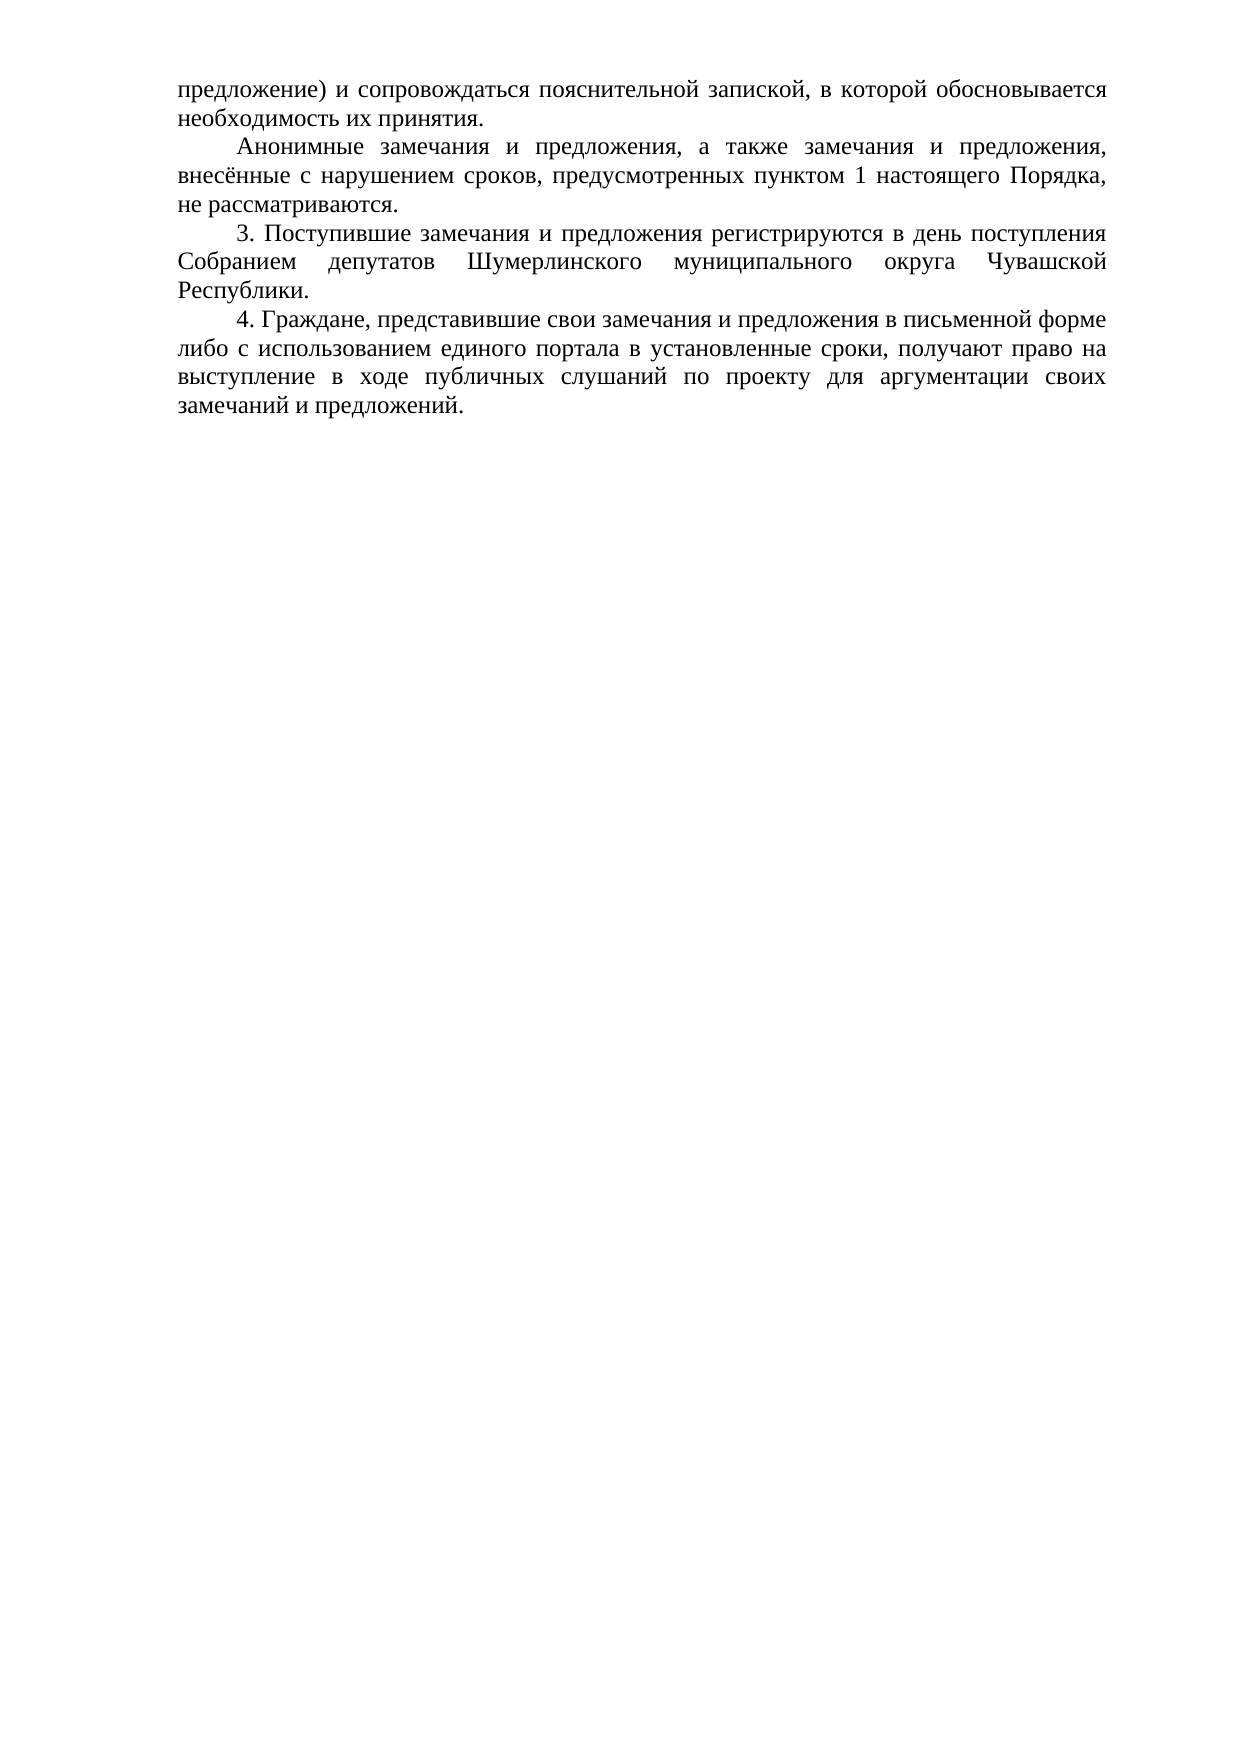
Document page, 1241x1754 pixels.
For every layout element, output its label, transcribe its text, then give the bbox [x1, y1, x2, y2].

text 3. Поступившие замечания и предложения регистрируются в день поступления Собранием депутатов Шумерлинского муниципального округа Чувашской Республики. [177, 218, 1107, 304]
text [177, 74, 1107, 131]
text Анонимные замечания и предложения, а также замечания и предложения, внесённые с нарушением сроков, предусмотренных пунктом 1 настоящего Порядка, не рассматриваются. [177, 131, 1107, 218]
text 4. Граждане, представившие свои замечания и предложения в письменной форме либо с использованием единого портала в установленные сроки, получают право на выступление в ходе публичных слушаний по проекту для аргументации своих замечаний и предложений. [177, 304, 1107, 419]
